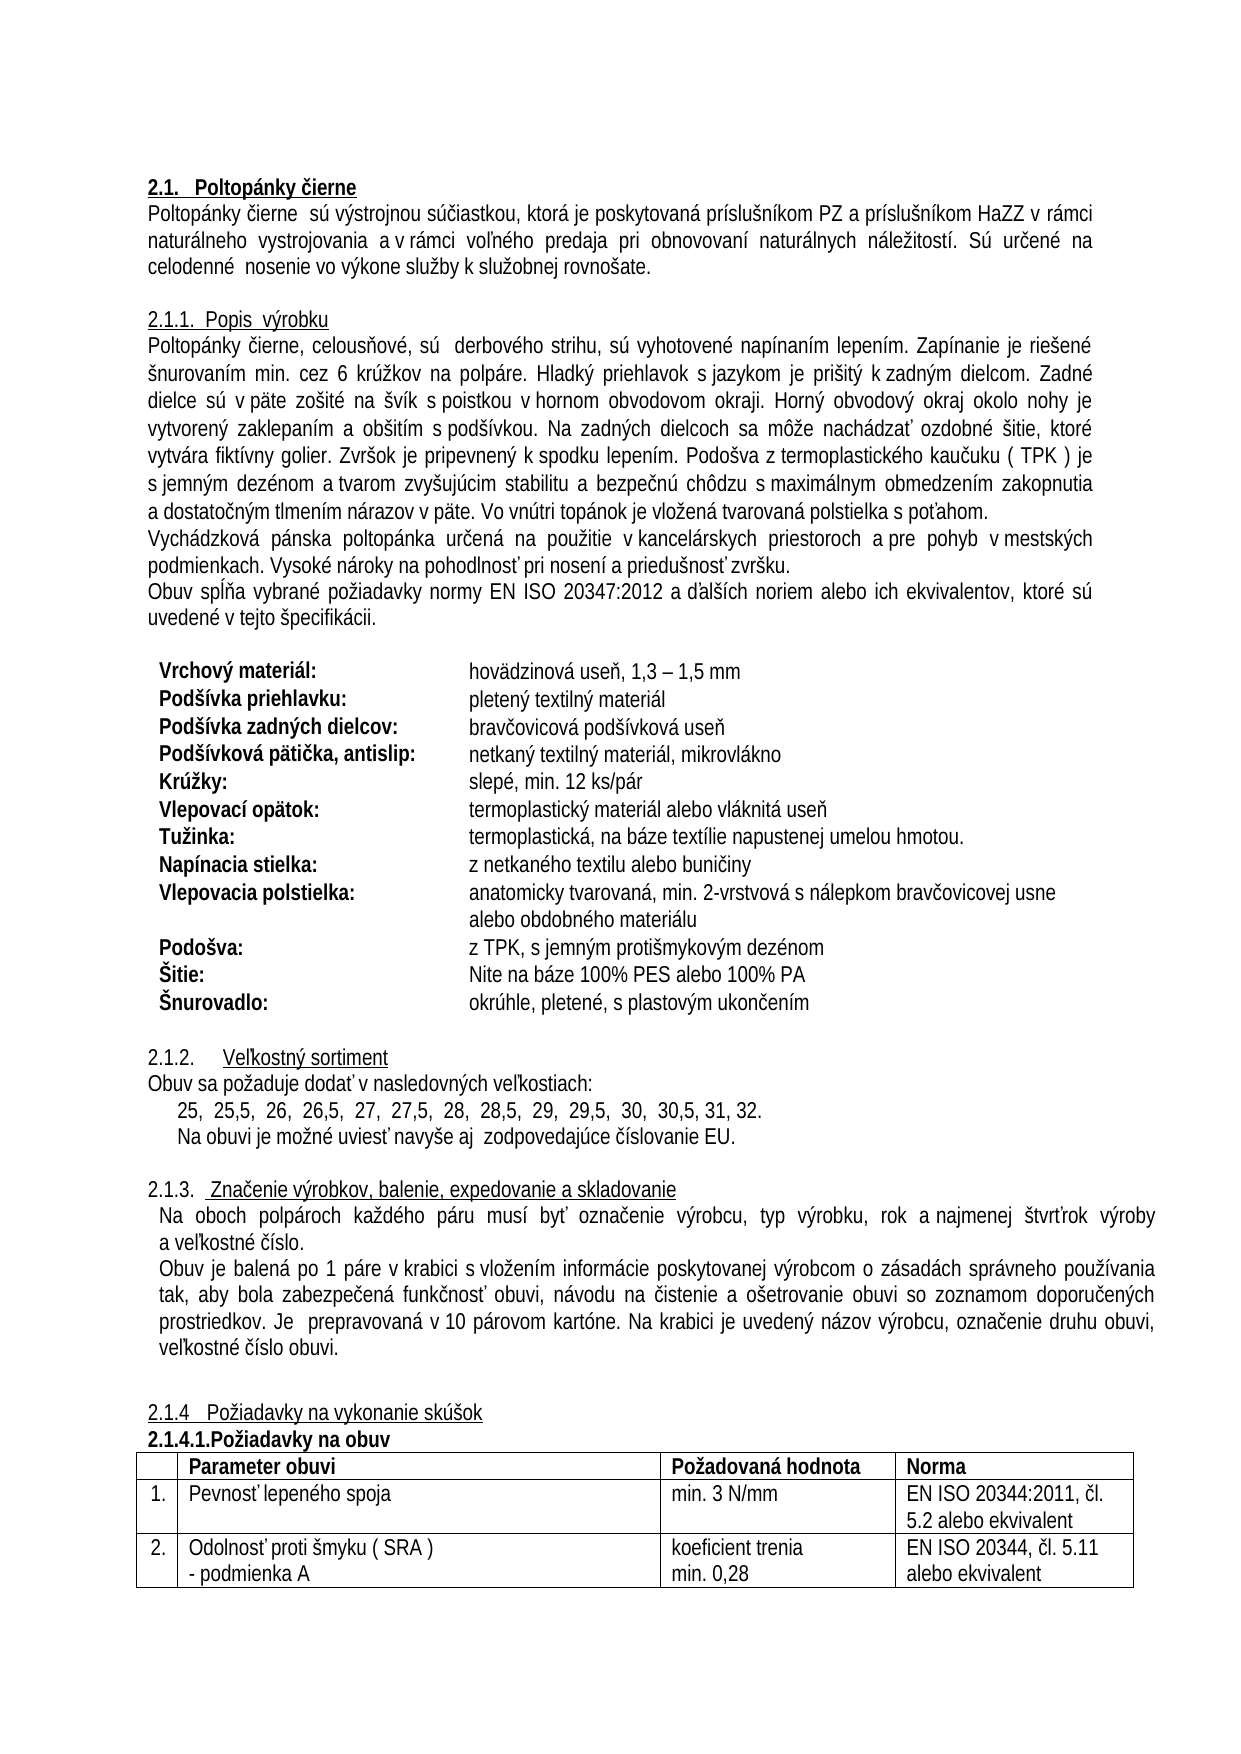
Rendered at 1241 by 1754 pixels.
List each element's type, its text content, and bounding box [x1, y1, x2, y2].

table_cell Napínacia stielka: [148, 851, 458, 878]
table_cell z TPK, s jemným protišmykovým dezénom [458, 934, 1240, 961]
text 25, 25,5, 26, 26,5, 27, 27,5, 28, 28,5, 29, 29,5, 30, 30,5, 31, 32. [177, 1097, 1093, 1123]
table_cell Podšívka priehlavku: [148, 685, 458, 713]
table_cell Podšívka zadných dielcov: [148, 713, 458, 740]
table_cell Obuv je balená po 1 páre v krabici s vložením informácie poskytovanej výrobcom o zásadách správneho používania tak, aby bola zabezpečená funkčnosť obuvi, návodu na čistenie a ošetrovanie obuvi so zoznamom doporučených prostriedkov. Je prepravovaná v 10 párovom kartóne. Na krabici je uvedený názov výrobcu, označenie druhu obuvi, veľkostné číslo obuvi. [148, 1255, 1167, 1360]
text 2.1.4 Požiadavky na vykonanie skúšok [148, 1399, 1093, 1426]
subtitle Poltopánky čierne sú výstrojnou súčiastkou, ktorá je poskytovaná príslušníkom PZ a príslušníkom HaZZ v rámci naturálneho vystrojovania a v rámci voľného predaja pri obnovovaní naturálnych náležitostí. Sú určené na celodenné nosenie vo výkone služby k služobnej rovnošate. [148, 200, 1093, 279]
table_cell 2. [137, 1534, 177, 1587]
text 2.1.3. Značenie výrobkov, balenie, expedovanie a skladovanie [148, 1176, 1093, 1202]
table_header [137, 1453, 177, 1479]
text 2.1.1. Popis výrobku [148, 306, 1093, 332]
text Na obuvi je možné uviesť navyše aj zodpovedajúce číslovanie EU. [177, 1123, 1093, 1149]
table_cell Tužinka: [148, 823, 458, 851]
text Poltopánky čierne, celousňové, sú derbového strihu, sú vyhotovené napínaním lepením. Zapínanie je riešené šnurovaním min. cez 6 krúžkov na polpáre. Hladký priehlavok s jazykom je prišitý k zadným dielcom. Zadné dielce sú v päte zošité na švík s poistkou v hornom obvodovom okraji. Horný obvodový okraj okolo nohy je vytvorený zaklepaním a obšitím s podšívkou. Na zadných dielcoch sa môže nachádzať ozdobné šitie, ktoré vytvára fiktívny golier. Zvršok je pripevnený k spodku lepením. Podošva z termoplastického kaučuku ( TPK ) je s jemným dezénom a tvarom zvyšujúcim stabilitu a bezpečnú chôdzu s maximálnym obmedzením zakopnutia a dostatočným tlmením nárazov v päte. Vo vnútri topánok je vložená tvarovaná polstielka s poťahom. [148, 332, 1093, 524]
table_header Požadovaná hodnota [661, 1453, 895, 1479]
table_cell Šitie: [148, 961, 458, 989]
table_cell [178, 1534, 660, 1587]
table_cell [661, 1534, 895, 1587]
table_cell min. 3 N/mm [661, 1480, 895, 1533]
text 2.1.4.1.Požiadavky na obuv [148, 1426, 1093, 1452]
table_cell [896, 1534, 1133, 1587]
table_header Vrchový materiál: [148, 657, 458, 685]
table_cell 1. [137, 1480, 177, 1533]
table_cell Vlepovací opätok: [148, 796, 458, 823]
table_cell termoplastická, na báze textílie napustenej umelou hmotou. [458, 823, 1240, 851]
table_cell Pevnosť lepeného spoja [178, 1480, 660, 1533]
subtitle 2.1. Poltopánky čierne [148, 174, 1093, 200]
table_header Norma [896, 1453, 1133, 1479]
text Obuv sa požaduje dodať v nasledovných veľkostiach: [148, 1070, 1093, 1097]
table_header hovädzinová useň, 1,3 – 1,5 mm [458, 657, 1240, 685]
table_cell Nite na báze 100% PES alebo 100% PA [458, 961, 1240, 989]
text Vychádzková pánska poltopánka určená na použitie v kancelárskych priestoroch a pre pohyb v mestských podmienkach. Vysoké nároky na pohodlnosť pri nosení a priedušnosť zvršku. [148, 525, 1093, 578]
table_header Na oboch polpároch každého páru musí byť označenie výrobcu, typ výrobku, rok a najmenej štvrťrok výroby a veľkostné číslo. [148, 1202, 1167, 1255]
table_cell Vlepovacia polstielka: [148, 879, 458, 934]
table_cell Krúžky: [148, 768, 458, 796]
table_cell Šnurovadlo: [148, 989, 458, 1044]
table_cell anatomicky tvarovaná, min. 2-vrstvová s nálepkom bravčovicovej usne alebo obdobného materiálu [458, 879, 1240, 934]
table_cell slepé, min. 12 ks/pár [458, 768, 1240, 796]
table_cell pletený textilný materiál [458, 685, 1240, 713]
table_cell z netkaného textilu alebo buničiny [458, 851, 1240, 878]
table_cell EN ISO 20344:2011, čl. 5.2 alebo ekvivalent [896, 1480, 1133, 1533]
table_cell netkaný textilný materiál, mikrovlákno [458, 740, 1240, 768]
table_header Parameter obuvi [178, 1453, 660, 1479]
table_cell Podošva: [148, 934, 458, 961]
table_cell Podšívková pätička, antislip: [148, 740, 458, 768]
list Veľkostný sortiment [148, 1044, 1093, 1070]
table_cell termoplastický materiál alebo vláknitá useň [458, 796, 1240, 823]
table_cell okrúhle, pletené, s plastovým ukončením [458, 989, 1240, 1044]
text Obuv spĺňa vybrané požiadavky normy EN ISO 20347:2012 a ďalších noriem alebo ich ekvivalentov, ktoré sú uvedené v tejto špecifikácii. [148, 578, 1093, 631]
table_cell bravčovicová podšívková useň [458, 713, 1240, 740]
